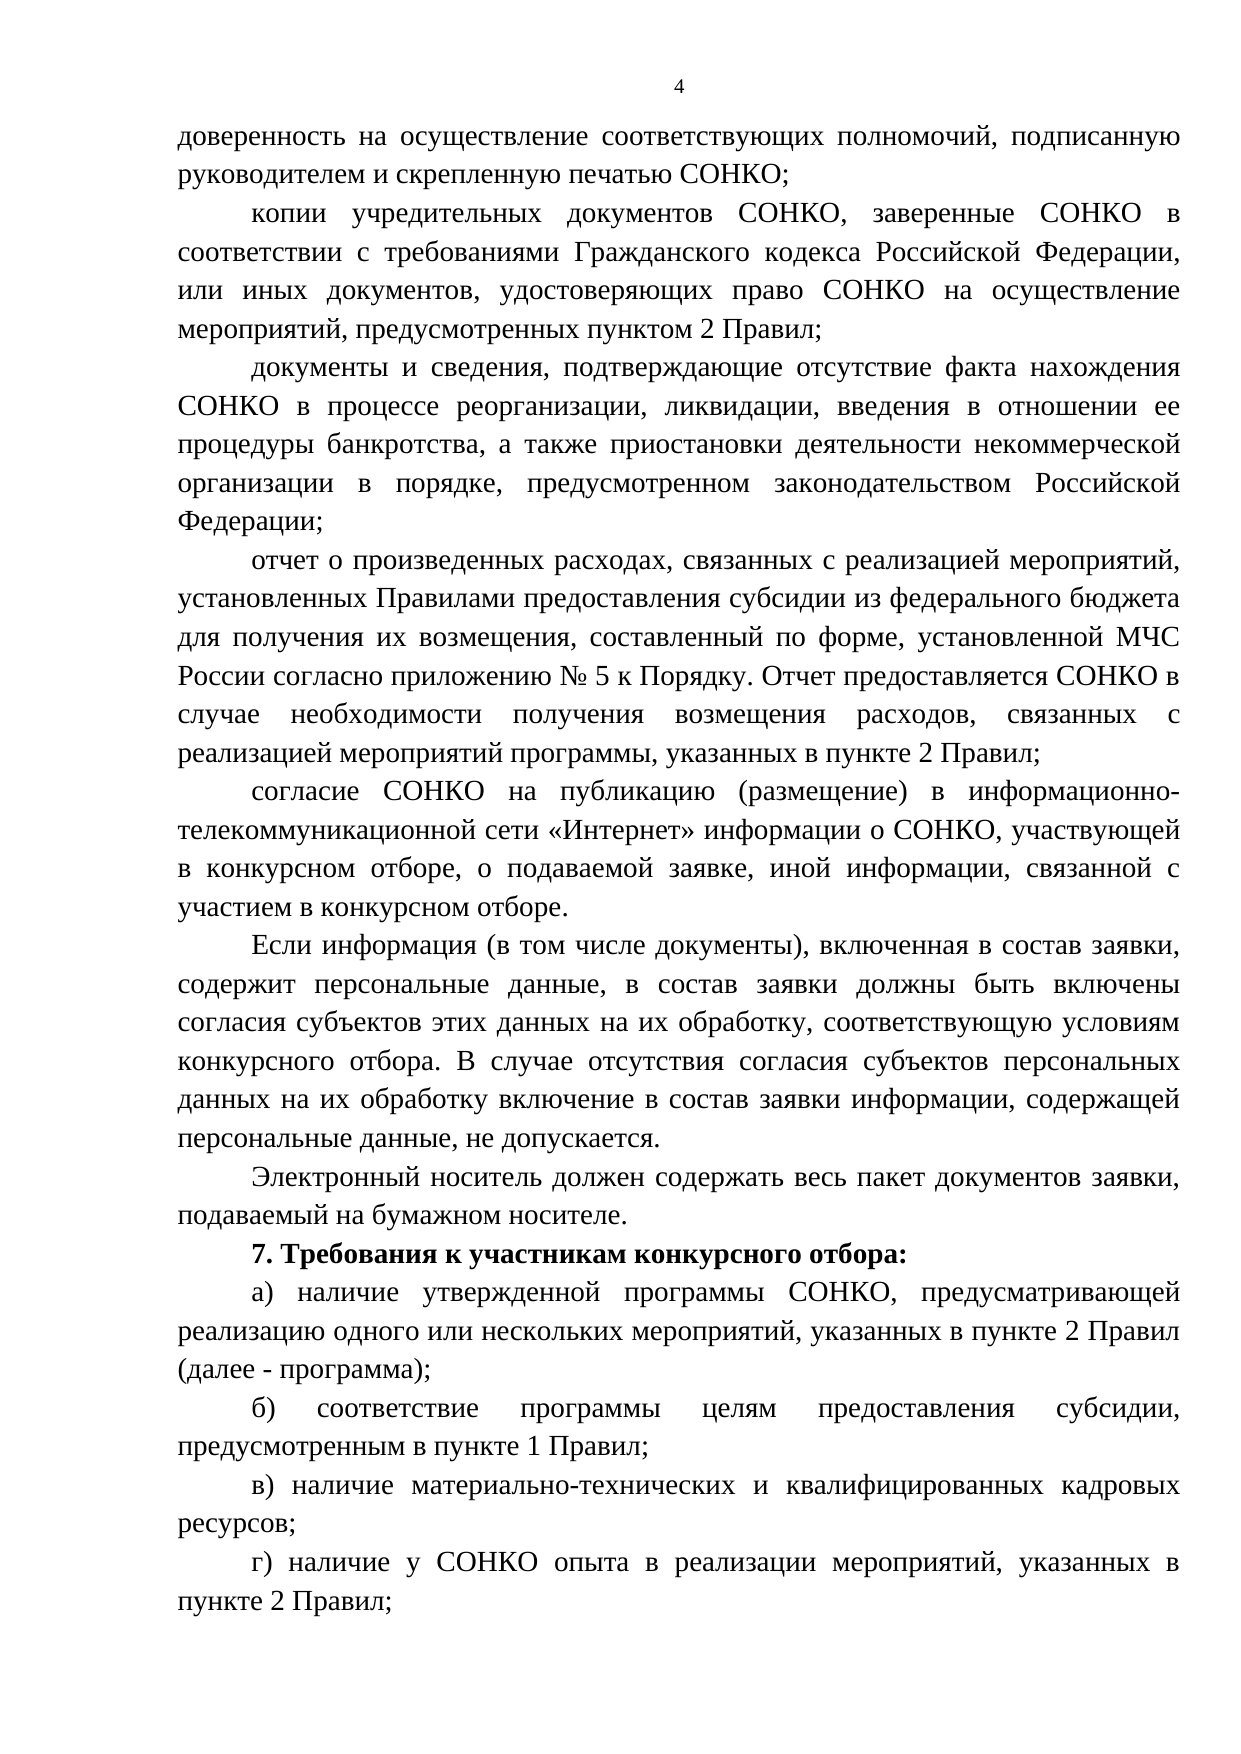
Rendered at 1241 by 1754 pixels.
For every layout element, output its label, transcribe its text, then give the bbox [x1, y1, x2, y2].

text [177, 118, 1181, 190]
text б) соответствие программы целям предоставления субсидии, предусмотренным в пункте 1 Правил; [177, 1390, 1181, 1462]
text г) наличие у СОНКО опыта в реализации мероприятий, указанных в пункте 2 Правил; [177, 1544, 1181, 1616]
text 7. Требования к участникам конкурсного отбора: [177, 1236, 1181, 1269]
text документы и сведения, подтверждающие отсутствие факта нахождения СОНКО в процессе реорганизации, ликвидации, введения в отношении ее процедуры банкротства, а также приостановки деятельности некоммерческой организации в порядке, предусмотренном законодательством Российской Федерации; [177, 349, 1181, 537]
text отчет о произведенных расходах, связанных с реализацией мероприятий, установленных Правилами предоставления субсидии из федерального бюджета для получения их возмещения, составленный по форме, установленной МЧС России согласно приложению № 5 к Порядку. Отчет предоставляется СОНКО в случае необходимости получения возмещения расходов, связанных с реализацией мероприятий программы, указанных в пункте 2 Правил; [177, 542, 1181, 768]
text Если информация (в том числе документы), включенная в состав заявки, содержит персональные данные, в состав заявки должны быть включены согласия субъектов этих данных на их обработку, соответствующую условиям конкурсного отбора. В случае отсутствия согласия субъектов персональных данных на их обработку включение в состав заявки информации, содержащей персональные данные, не допускается. [177, 927, 1181, 1154]
text копии учредительных документов СОНКО, заверенные СОНКО в соответствии с требованиями Гражданского кодекса Российской Федерации, или иных документов, удостоверяющих право СОНКО на осуществление мероприятий, предусмотренных пунктом 2 Правил; [177, 195, 1181, 344]
text согласие СОНКО на публикацию (размещение) в информационно-телекоммуникационной сети «Интернет» информации о СОНКО, участвующей в конкурсном отборе, о подаваемой заявке, иной информации, связанной с участием в конкурсном отборе. [177, 773, 1181, 922]
text а) наличие утвержденной программы СОНКО, предусматривающей реализацию одного или нескольких мероприятий, указанных в пункте 2 Правил (далее - программа); [177, 1274, 1181, 1385]
text Электронный носитель должен содержать весь пакет документов заявки, подаваемый на бумажном носителе. [177, 1159, 1181, 1231]
text в) наличие материально-технических и квалифицированных кадровых ресурсов; [177, 1467, 1181, 1539]
